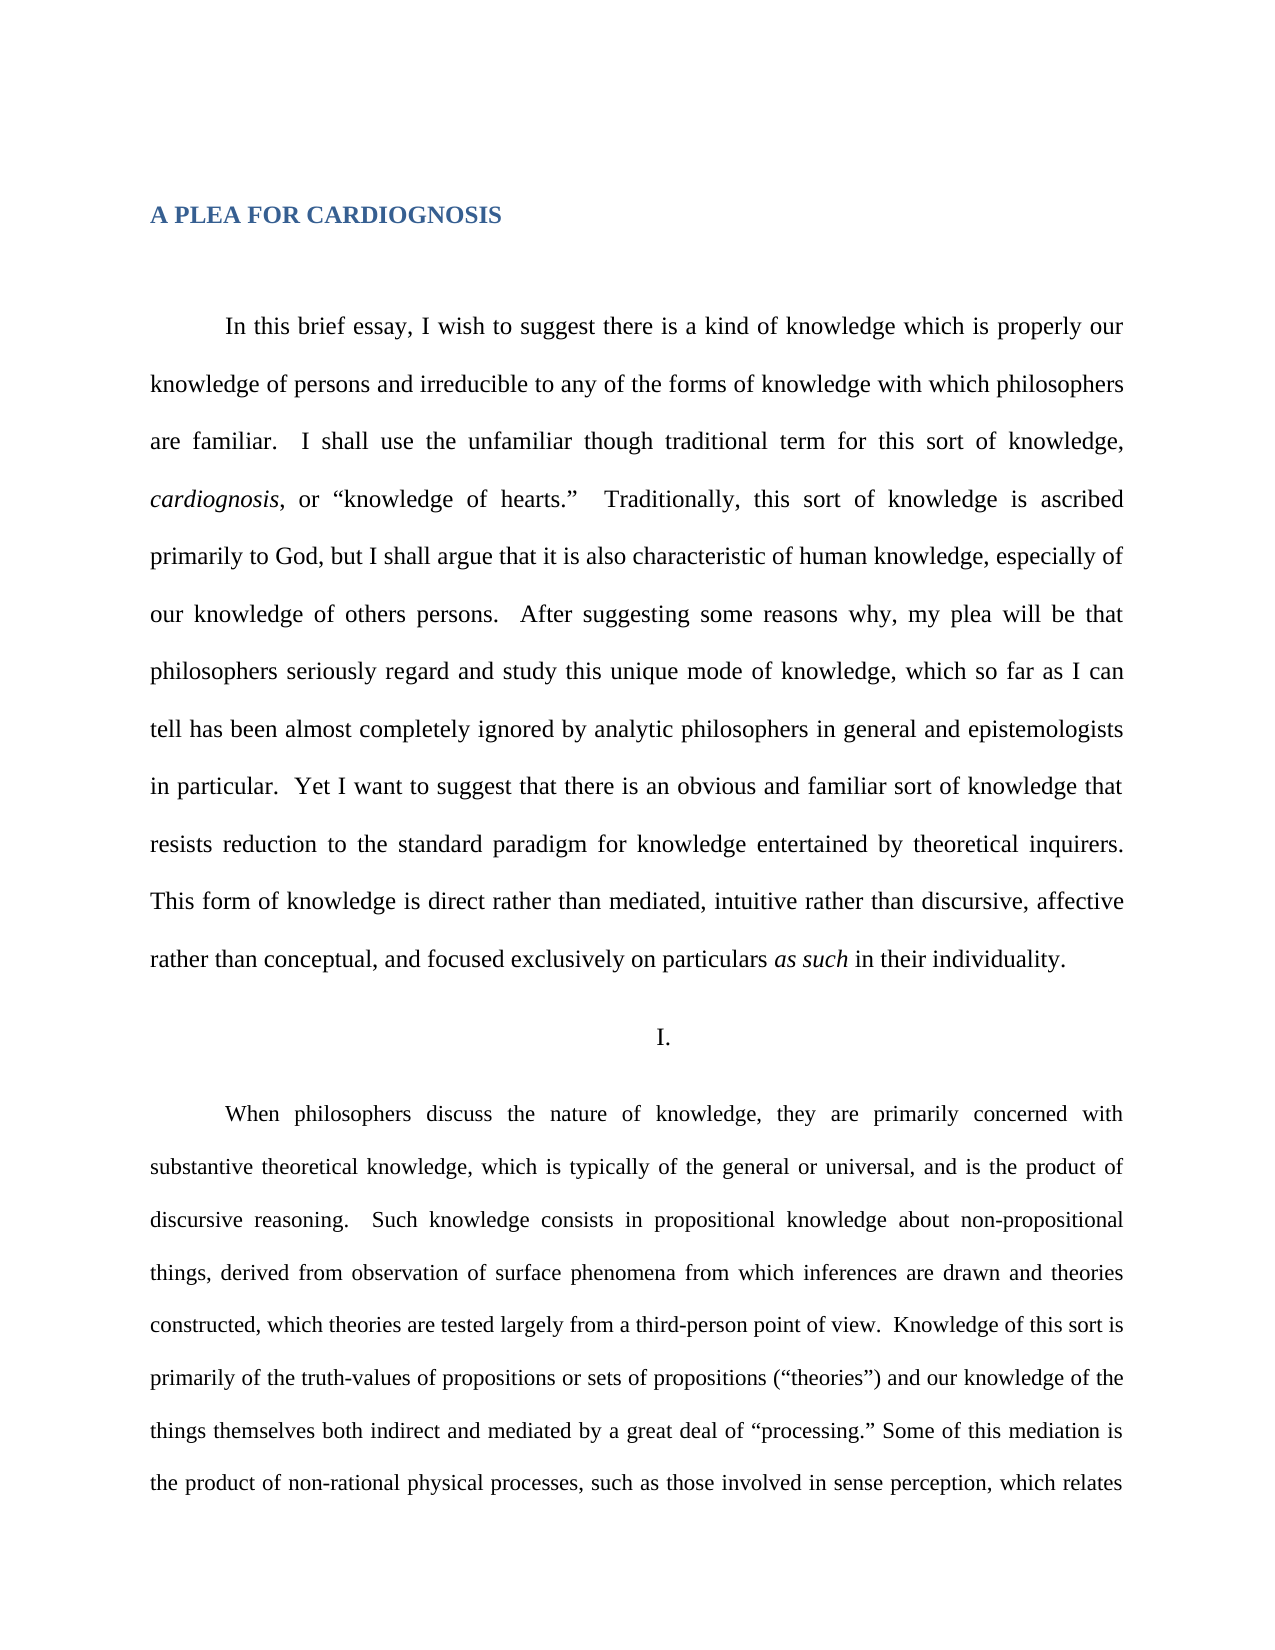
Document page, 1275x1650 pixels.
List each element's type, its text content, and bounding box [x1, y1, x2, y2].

text In this brief essay, I wish to suggest there is a kind of knowledge which is properly our knowledge of persons and irreducible to any of the forms of knowledge with which philosophers are familiar. I shall use the unfamiliar though traditional term for this sort of knowledge, cardiognosis, or “knowledge of hearts.” Traditionally, this sort of knowledge is ascribed primarily to God, but I shall argue that it is also characteristic of human knowledge, especially of our knowledge of others persons. After suggesting some reasons why, my plea will be that philosophers seriously regard and study this unique mode of knowledge, which so far as I can tell has been almost completely ignored by analytic philosophers in general and epistemologists in particular. Yet I want to suggest that there is an obvious and familiar sort of knowledge that resists reduction to the standard paradigm for knowledge entertained by theoretical inquirers. This form of knowledge is direct rather than mediated, intuitive rather than discursive, affective rather than conceptual, and focused exclusively on particulars as such in their individuality. [150, 311, 1125, 973]
text I. [150, 1022, 1125, 1051]
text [150, 1101, 1125, 1496]
subtitle A PLEA FOR CARDIOGNOSIS [150, 200, 1125, 229]
